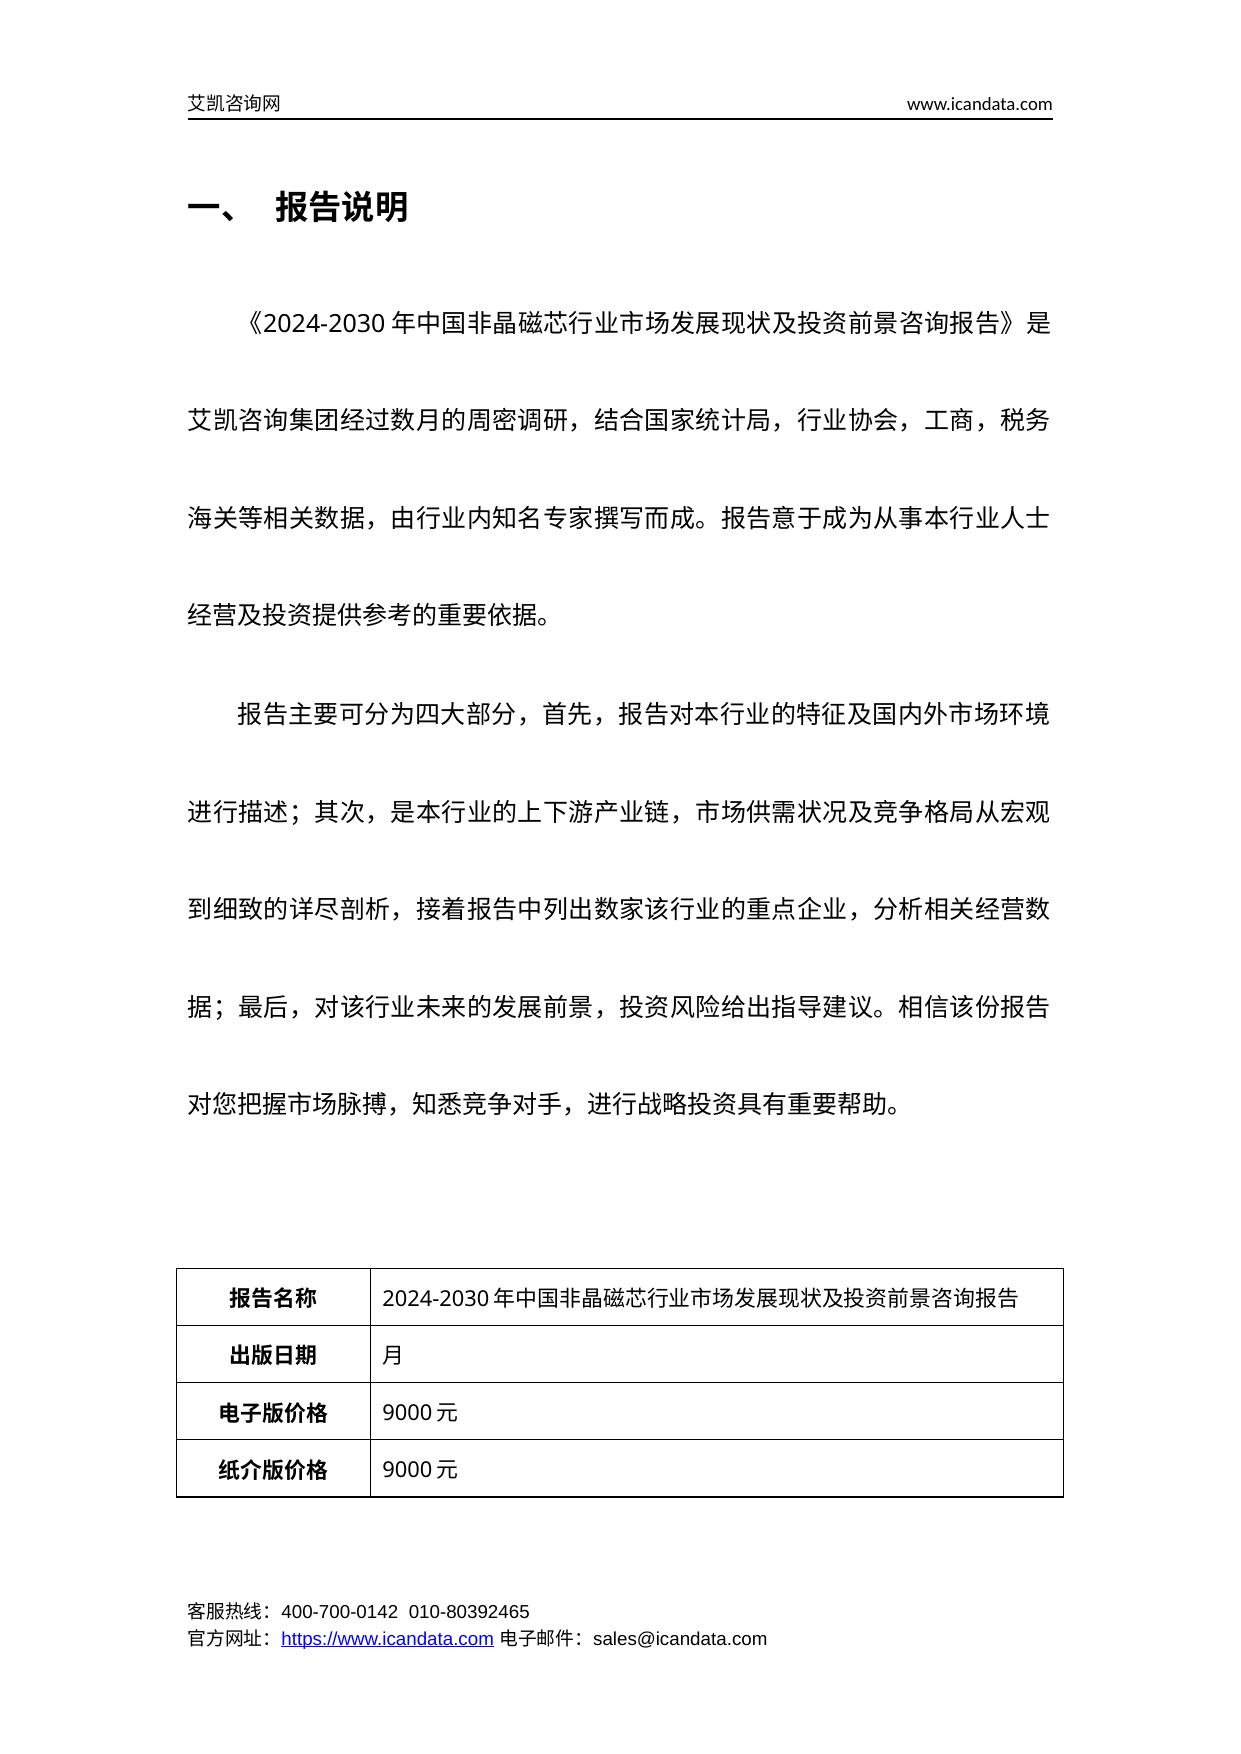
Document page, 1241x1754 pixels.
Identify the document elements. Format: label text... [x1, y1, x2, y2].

table_header 2024-2030年中国非晶磁芯行业市场发展现状及投资前景咨询报告 [371, 1269, 1063, 1325]
table_cell 9000元 [371, 1383, 1063, 1439]
table_cell 出版日期 [177, 1326, 370, 1382]
text 《2024-2030年中国非晶磁芯行业市场发展现状及投资前景咨询报告》是艾凯咨询集团经过数月的周密调研，结合国家统计局，行业协会，工商，税务海关等相关数据，由行业内知名专家撰写而成。报告意于成为从事本行业人士经营及投资提供参考的重要依据。 [187, 289, 1053, 646]
table_cell 纸介版价格 [177, 1440, 370, 1496]
table_header 报告名称 [177, 1269, 370, 1325]
text 报告主要可分为四大部分，首先，报告对本行业的特征及国内外市场环境进行描述；其次，是本行业的上下游产业链，市场供需状况及竞争格局从宏观到细致的详尽剖析，接着报告中列出数家该行业的重点企业，分析相关经营数据；最后，对该行业未来的发展前景，投资风险给出指导建议。相信该份报告对您把握市场脉搏，知悉竞争对手，进行战略投资具有重要帮助。 [187, 681, 1053, 1136]
table_cell 电子版价格 [177, 1383, 370, 1439]
table_cell 月 [371, 1326, 1063, 1382]
subtitle 报告说明 [187, 172, 1053, 237]
table_cell 9000元 [371, 1440, 1063, 1496]
